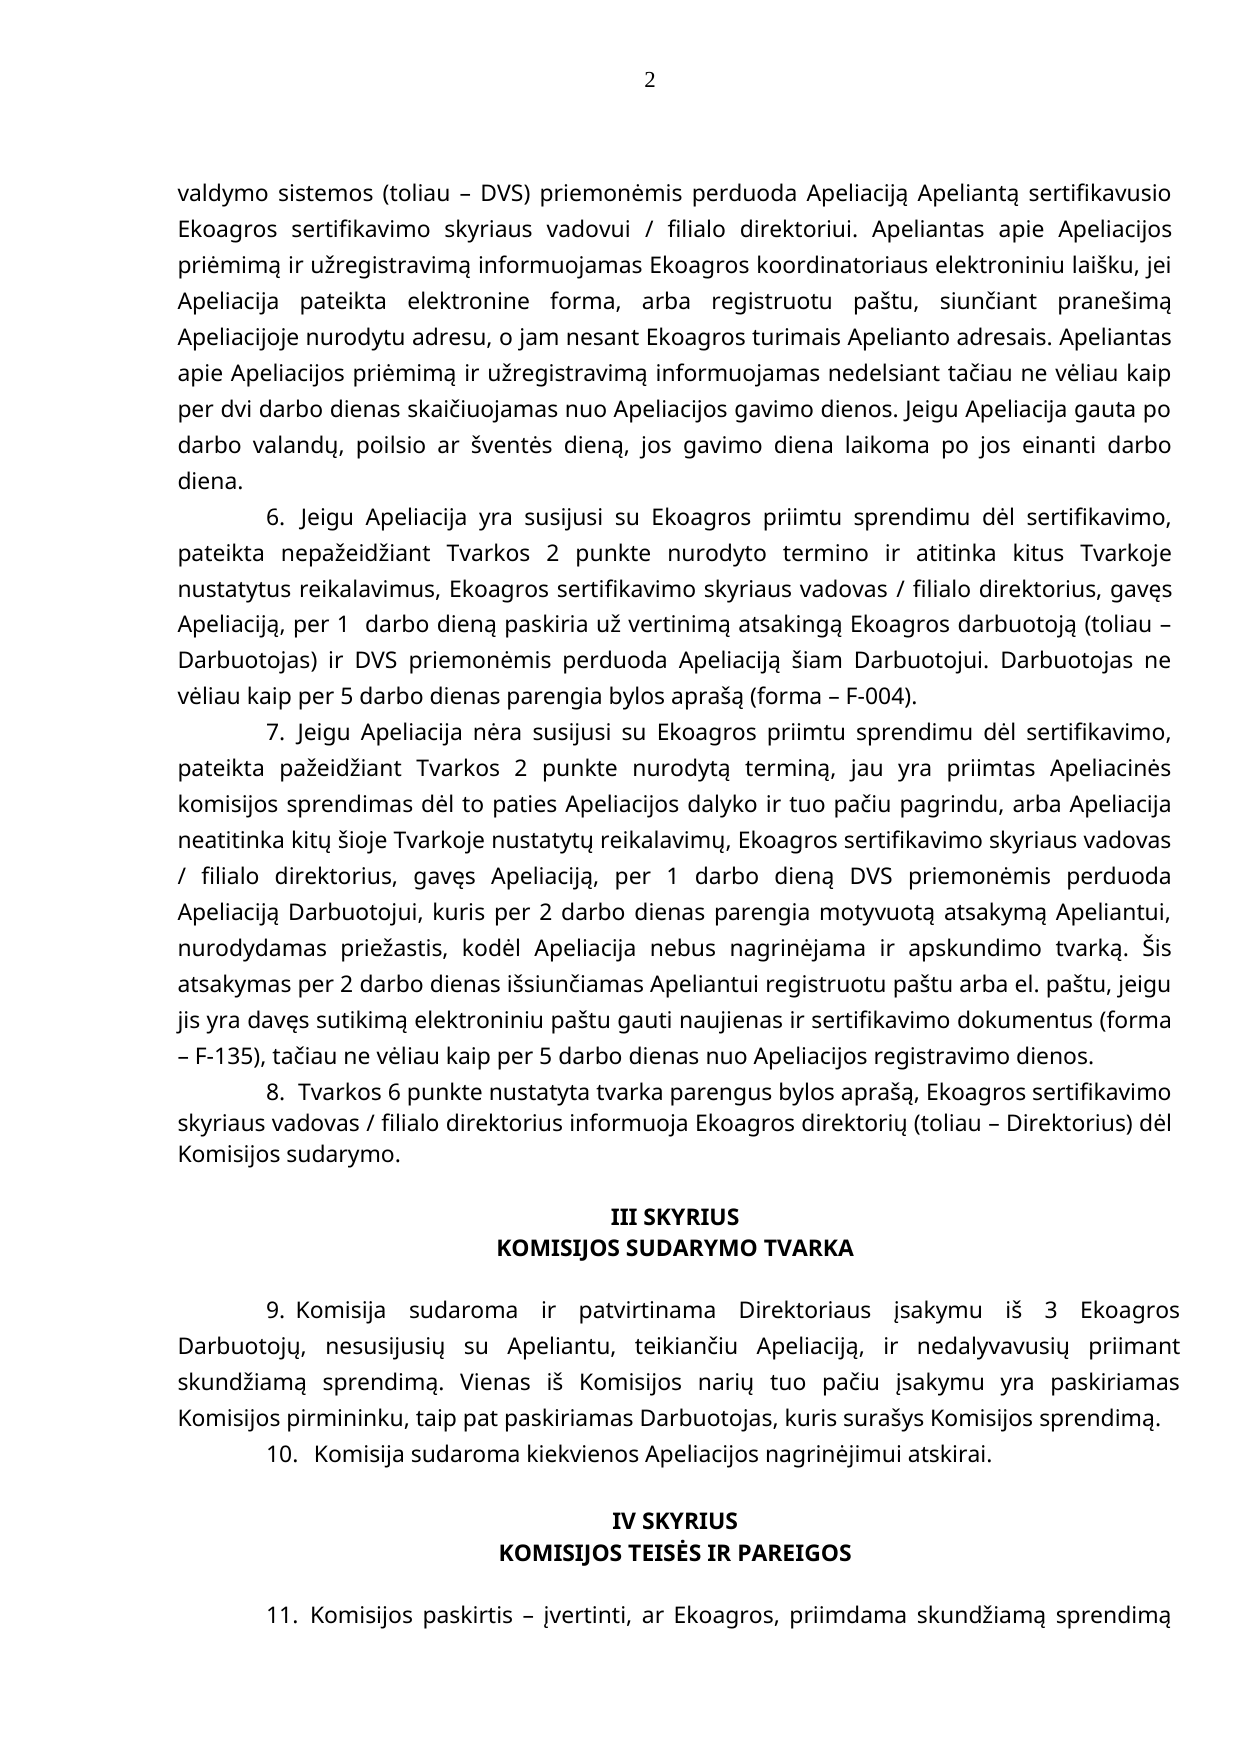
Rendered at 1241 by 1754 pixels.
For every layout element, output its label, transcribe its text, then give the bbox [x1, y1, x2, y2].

list Komisija sudaroma ir patvirtinama Direktoriaus įsakymu iš 3 Ekoagros Darbuotojų, nesusijusių su Apeliantu, teikiančiu Apeliaciją, ir nedalyvavusių priimant skundžiamą sprendimą. Vienas iš Komisijos narių tuo pačiu įsakymu yra paskiriamas Komisijos pirmininku, taip pat paskiriamas Darbuotojas, kuris surašys Komisijos sprendimą. [177, 1294, 1181, 1433]
list Jeigu Apeliacija nėra susijusi su Ekoagros priimtu sprendimu dėl sertifikavimo, pateikta pažeidžiant Tvarkos 2 punkte nurodytą terminą, jau yra priimtas Apeliacinės komisijos sprendimas dėl to paties Apeliacijos dalyko ir tuo pačiu pagrindu, arba Apeliacija neatitinka kitų šioje Tvarkoje nustatytų reikalavimų, Ekoagros sertifikavimo skyriaus vadovas / filialo direktorius, gavęs Apeliaciją, per 1 darbo dieną DVS priemonėmis perduoda Apeliaciją Darbuotojui, kuris per 2 darbo dienas parengia motyvuotą atsakymą Apeliantui, nurodydamas priežastis, kodėl Apeliacija nebus nagrinėjama ir apskundimo tvarką. Šis atsakymas per 2 darbo dienas išsiunčiamas Apeliantui registruotu paštu arba el. paštu, jeigu jis yra davęs sutikimą elektroniniu paštu gauti naujienas ir sertifikavimo dokumentus (forma – F-135), tačiau ne vėliau kaip per 5 darbo dienas nuo Apeliacijos registravimo dienos. [177, 716, 1173, 1071]
text KOMISIJOS TEISĖS IR PAREIGOS [177, 1537, 1173, 1568]
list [177, 177, 1173, 496]
list Tvarkos 6 punkte nustatyta tvarka parengus bylos aprašą, Ekoagros sertifikavimo skyriaus vadovas / filialo direktorius informuoja Ekoagros direktorių (toliau – Direktorius) dėl Komisijos sudarymo. [177, 1076, 1173, 1169]
list Jeigu Apeliacija yra susijusi su Ekoagros priimtu sprendimu dėl sertifikavimo, pateikta nepažeidžiant Tvarkos 2 punkte nurodyto termino ir atitinka kitus Tvarkoje nustatytus reikalavimus, Ekoagros sertifikavimo skyriaus vadovas / filialo direktorius, gavęs Apeliaciją, per 1 darbo dieną paskiria už vertinimą atsakingą Ekoagros darbuotoją (toliau – Darbuotojas) ir DVS priemonėmis perduoda Apeliaciją šiam Darbuotojui. Darbuotojas ne vėliau kaip per 5 darbo dienas parengia bylos aprašą (forma – F-004). [177, 501, 1173, 712]
text III SKYRIUS [177, 1201, 1173, 1232]
text IV SKYRIUS [177, 1505, 1173, 1537]
list Komisija sudaroma kiekvienos Apeliacijos nagrinėjimui atskirai. [177, 1438, 1173, 1469]
text KOMISIJOS SUDARYMO TVARKA [177, 1232, 1173, 1263]
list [177, 1599, 1173, 1630]
